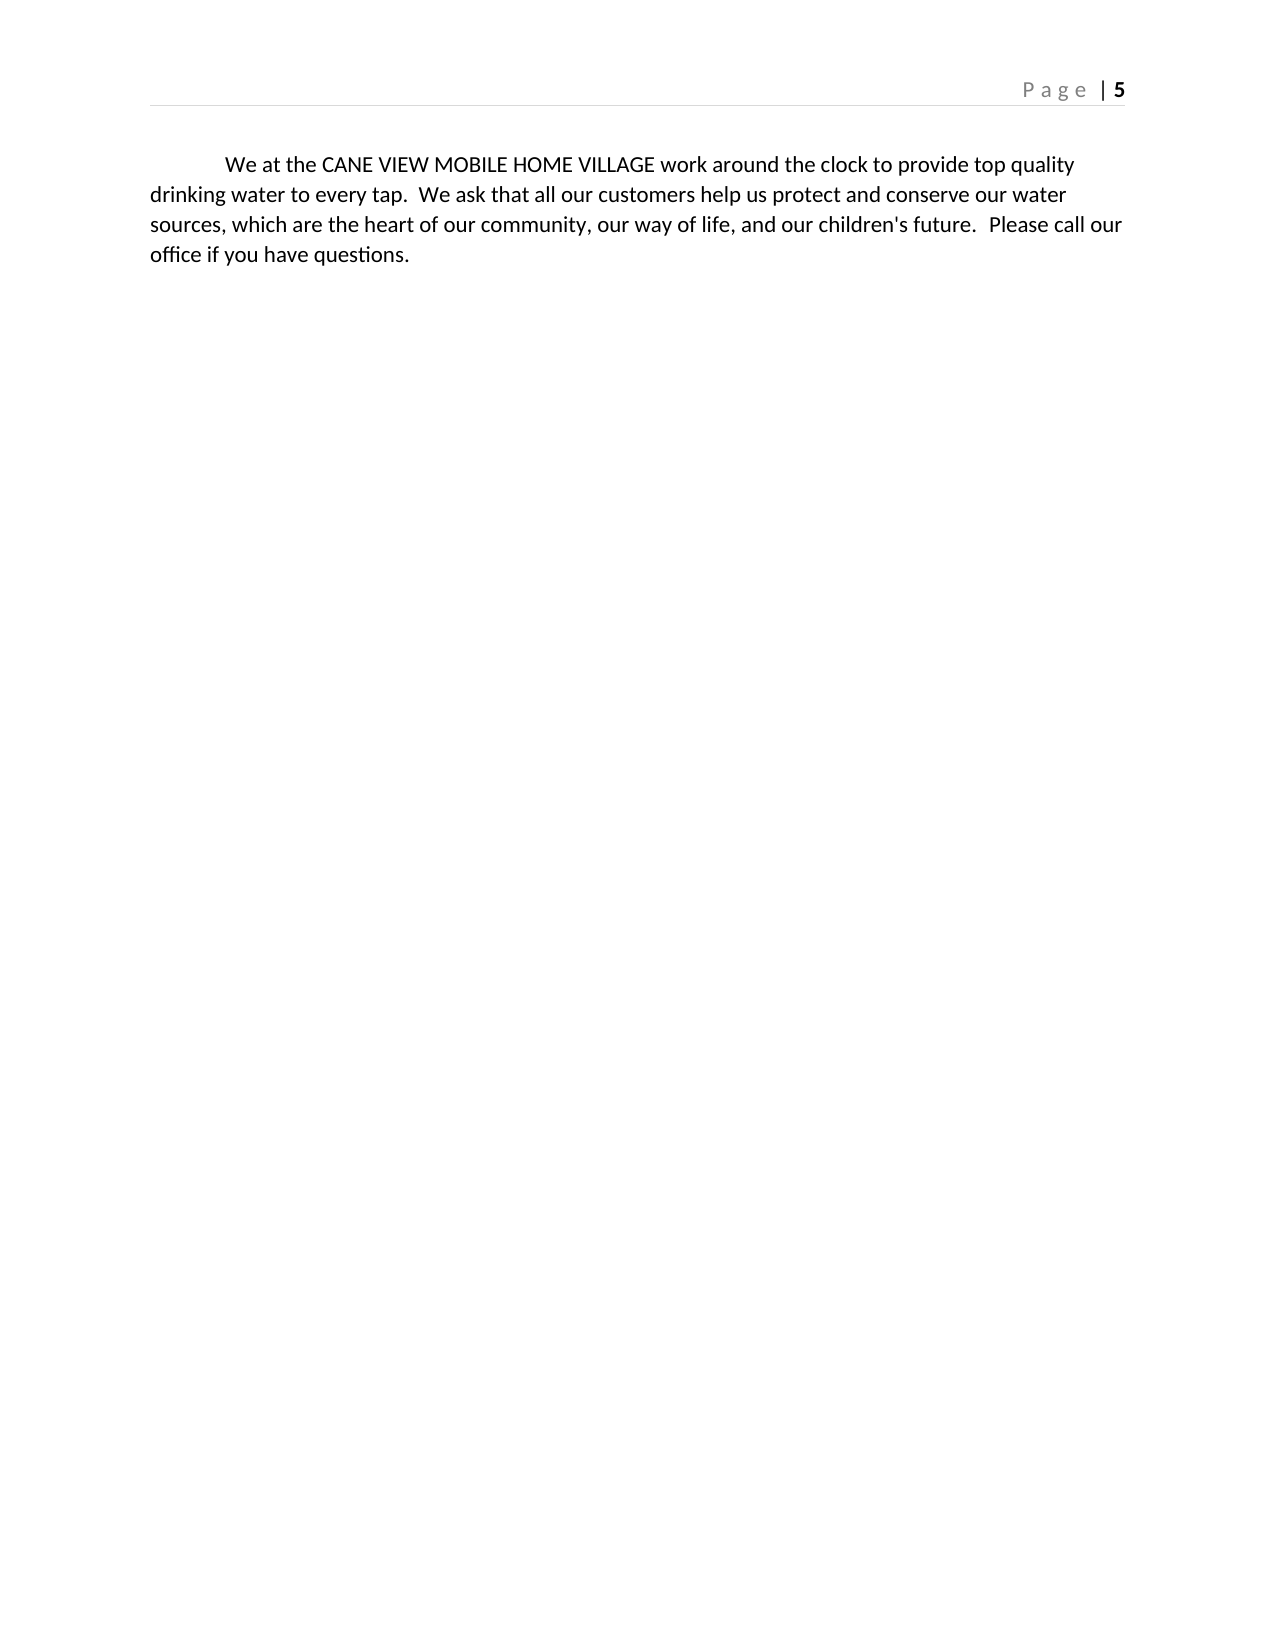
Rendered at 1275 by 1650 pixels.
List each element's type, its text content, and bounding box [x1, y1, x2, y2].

text We at the CANE VIEW MOBILE HOME VILLAGE work around the clock to provide top quality drinking water to every tap. We ask that all our customers help us protect and conserve our water sources, which are the heart of our community, our way of life, and our children's future. Please call our office if you have questions. [150, 150, 1125, 269]
